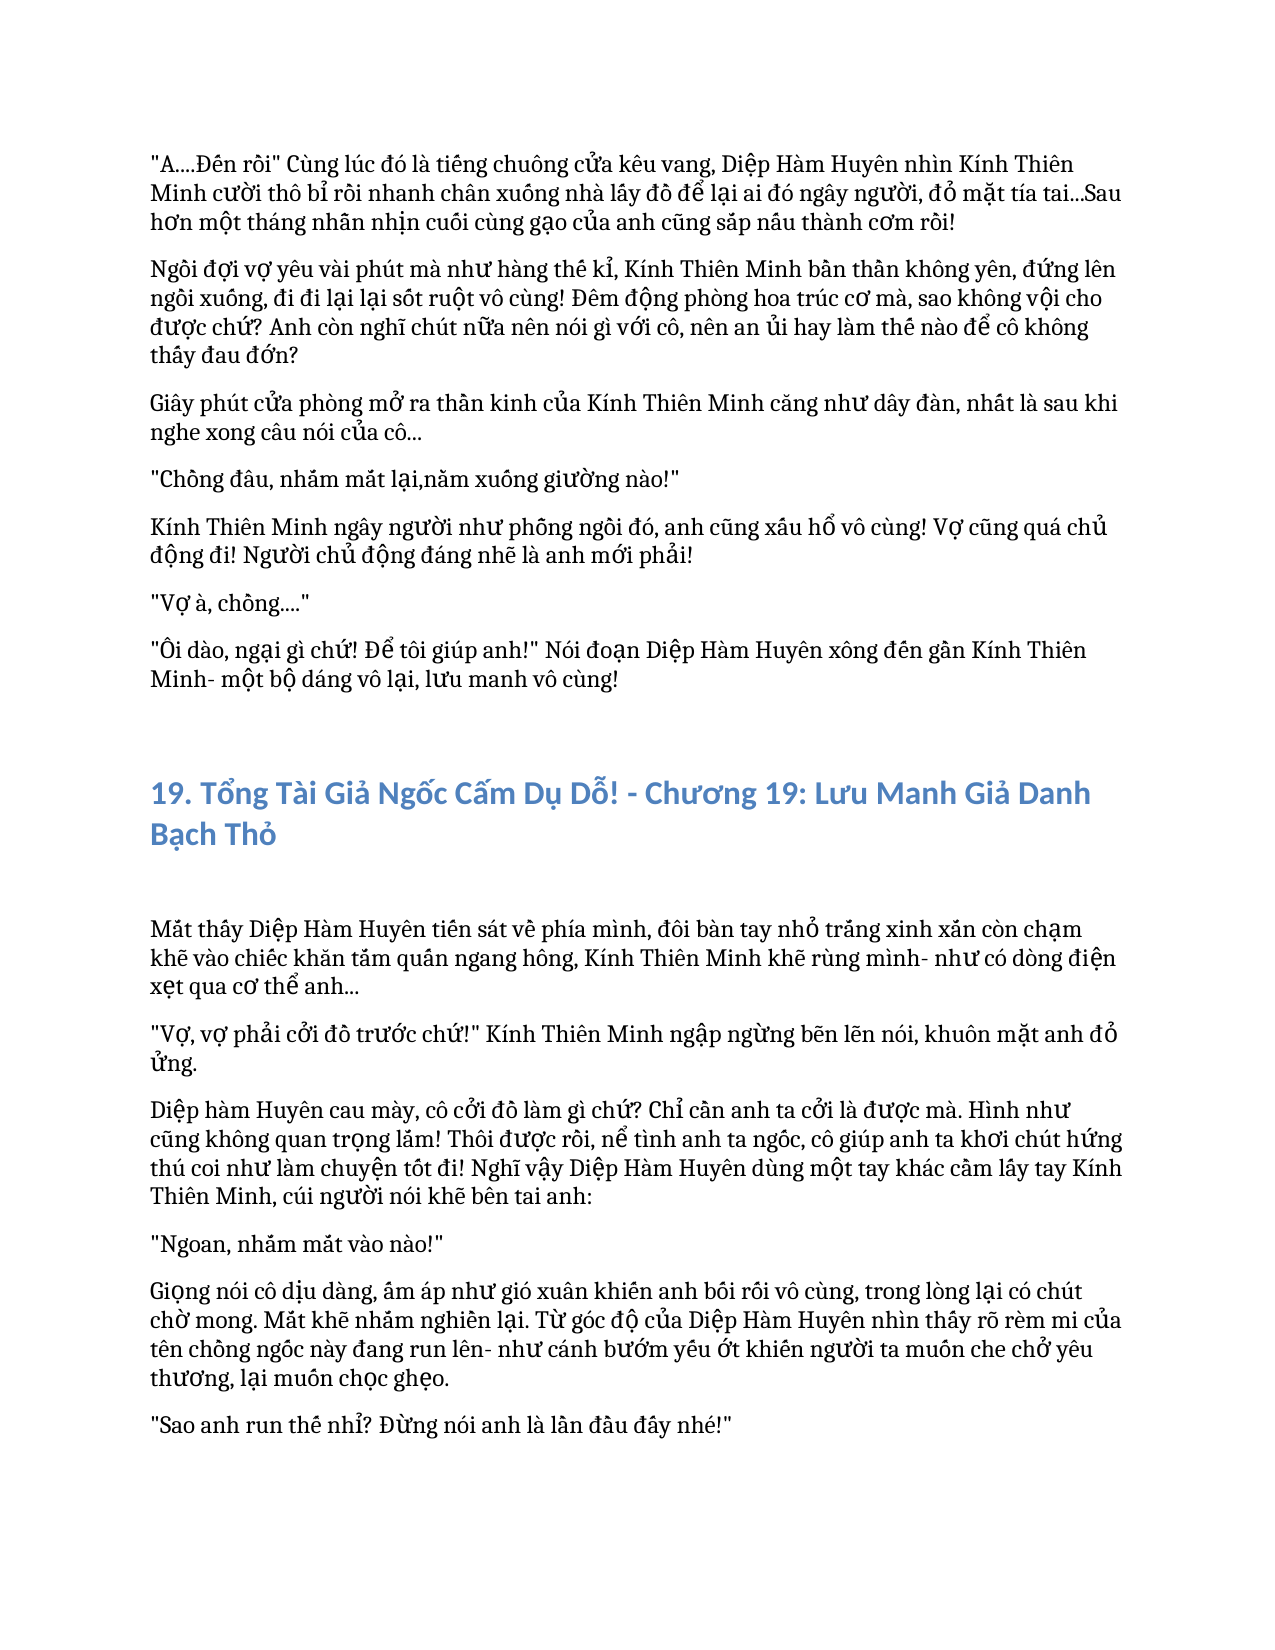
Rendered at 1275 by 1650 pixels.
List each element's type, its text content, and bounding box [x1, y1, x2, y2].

text "Ngoan, nhắm mắt vào nào!" [150, 1230, 1125, 1258]
text Ngồi đợi vợ yêu vài phút mà như hàng thế kỉ, Kính Thiên Minh bần thần không yên, đứng lên ngồi xuống, đi đi lại lại sốt ruột vô cùng! Đêm động phòng hoa trúc cơ mà, sao không vội cho được chứ? Anh còn nghĩ chút nữa nên nói gì với cô, nên an ủi hay làm thế nào để cô không thấy đau đớn? [150, 255, 1125, 370]
text Mắt thấy Diệp Hàm Huyên tiến sát về phía mình, đôi bàn tay nhỏ trắng xinh xắn còn chạm khẽ vào chiếc khăn tắm quấn ngang hông, Kính Thiên Minh khẽ rùng mình- như có dòng điện xẹt qua cơ thể anh... [150, 857, 1125, 1001]
text "Ôi dào, ngại gì chứ! Để tôi giúp anh!" Nói đoạn Diệp Hàm Huyên xông đến gần Kính Thiên Minh- một bộ dáng vô lại, lưu manh vô cùng! [150, 636, 1125, 751]
text "Sao anh run thế nhỉ? Đừng nói anh là lần đầu đấy nhé!" [150, 1411, 1125, 1440]
text "Vợ, vợ phải cởi đồ trước chứ!" Kính Thiên Minh ngập ngừng bẽn lẽn nói, khuôn mặt anh đỏ ửng. [150, 1020, 1125, 1077]
text "Vợ à, chồng...." [150, 589, 1125, 617]
text Giọng nói cô dịu dàng, ấm áp như gió xuân khiến anh bối rối vô cùng, trong lòng lại có chút chờ mong. Mắt khẽ nhắm nghiền lại. Từ góc độ của Diệp Hàm Huyên nhìn thấy rõ rèm mi của tên chồng ngốc này đang run lên- như cánh bướm yếu ớt khiến người ta muốn che chở yêu thương, lại muốn chọc ghẹo. [150, 1277, 1125, 1392]
text Diệp hàm Huyên cau mày, cô cởi đồ làm gì chứ? Chỉ cần anh ta cởi là được mà. Hình như cũng không quan trọng lắm! Thôi được rồi, nể tình anh ta ngốc, cô giúp anh ta khơi chút hứng thú coi như làm chuyện tốt đi! Nghĩ vậy Diệp Hàm Huyên dùng một tay khác cầm lấy tay Kính Thiên Minh, cúi người nói khẽ bên tai anh: [150, 1096, 1125, 1211]
text Giây phút cửa phòng mở ra thần kinh của Kính Thiên Minh căng như dây đàn, nhất là sau khi nghe xong câu nói của cô... [150, 389, 1125, 446]
text "A....Đến rồi" Cùng lúc đó là tiếng chuông cửa kêu vang, Diệp Hàm Huyên nhìn Kính Thiên Minh cười thô bỉ rồi nhanh chân xuống nhà lấy đồ để lại ai đó ngây người, đỏ mặt tía tai...Sau hơn một tháng nhẫn nhịn cuối cùng gạo của anh cũng sắp nấu thành cơm rồi! [150, 150, 1125, 236]
subtitle 19. Tổng Tài Giả Ngốc Cấm Dụ Dỗ! - Chương 19: Lưu Manh Giả Danh Bạch Thỏ [150, 772, 1125, 853]
text "Chồng đâu, nhắm mắt lại,nằm xuống giường nào!" [150, 465, 1125, 494]
text Kính Thiên Minh ngây người như phỗng ngồi đó, anh cũng xấu hổ vô cùng! Vợ cũng quá chủ động đi! Người chủ động đáng nhẽ là anh mới phải! [150, 512, 1125, 570]
